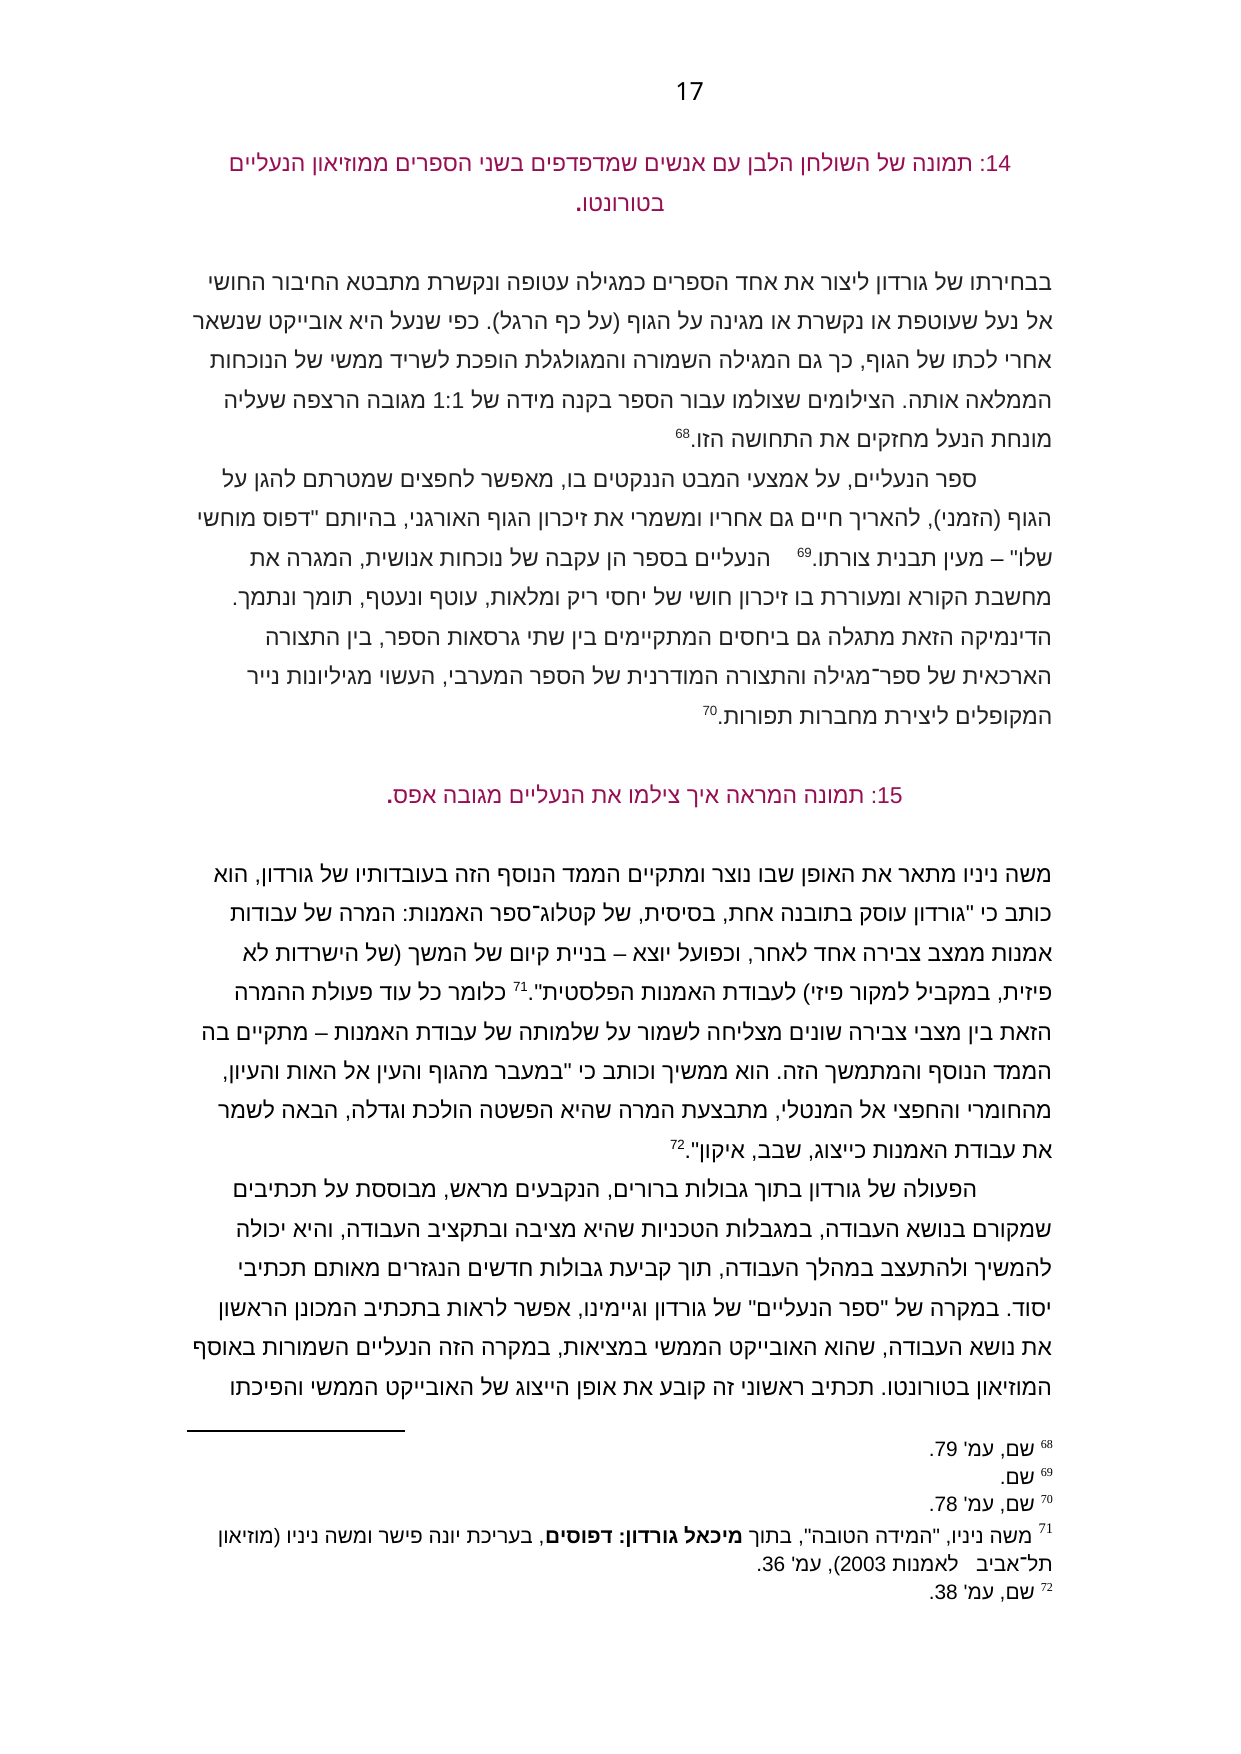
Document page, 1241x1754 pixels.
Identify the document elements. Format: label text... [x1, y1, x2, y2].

text בבחירתו של גורדון ליצור את אחד הספרים כמגילה עטופה ונקשרת מתבטא החיבור החושי אל נעל שעוטפת או נקשרת או מגינה על הגוף (על כף הרגל). כפי שנעל היא אובייקט שנשאר אחרי לכתו של הגוף, כך גם המגילה השמורה והמגולגלת הופכת לשריד ממשי של הנוכחות הממלאה אותה. הצילומים שצולמו עבור הספר בקנה מידה של 1:1 מגובה הרצפה שעליה מונחת הנעל מחזקים את התחושה הזו. [187, 268, 1053, 453]
text ספר הנעליים, על אמצעי המבט הננקטים בו, מאפשר לחפצים שמטרתם להגן על הגוף (הזמני), להאריך חיים גם אחריו ומשמרי את זיכרון הגוף האורגני, בהיותם "דפוס מוחשי שלו" – מעין תבנית צורתו. הנעליים בספר הן עקבה של נוכחות אנושית, המגרה את מחשבת הקורא ומעוררת בו זיכרון חושי של יחסי ריק ומלאות, עוטף ונעטף, תומך ונתמך. הדינמיקה הזאת מתגלה גם ביחסים המתקיימים בין שתי גרסאות הספר, בין התצורה הארכאית של ספר־מגילה והתצורה המודרנית של הספר המערבי, העשוי מגיליונות נייר המקופלים ליצירת מחברות תפורות. [187, 466, 1053, 729]
text משה ניניו מתאר את האופן שבו נוצר ומתקיים הממד הנוסף הזה בעובדותיו של גורדון, הוא כותב כי "גורדון עוסק בתובנה אחת, בסיסית, של קטלוג־ספר האמנות: המרה של עבודות אמנות ממצב צבירה אחד לאחר, וכפועל יוצא – בניית קיום של המשך (של הישרדות לא פיזית, במקביל למקור פיזי) לעבודת האמנות הפלסטית". כלומר כל עוד פעולת ההמרה הזאת בין מצבי צבירה שונים מצליחה לשמור על שלמותה של עבודת האמנות – מתקיים בה הממד הנוסף והמתמשך הזה. הוא ממשיך וכותב כי "במעבר מהגוף והעין אל האות והעיון, מהחומרי והחפצי אל המנטלי, מתבצעת המרה שהיא הפשטה הולכת וגדלה, הבאה לשמר את עבודת האמנות כייצוג, שבב, איקון". [187, 861, 1053, 1163]
text 14: תמונה של השולחן הלבן עם אנשים שמדפדפים בשני הספרים ממוזיאון הנעליים בטורונטו. [187, 150, 1053, 216]
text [187, 1176, 1053, 1400]
text 15: תמונה המראה איך צילמו את הנעליים מגובה אפס. [187, 782, 903, 808]
